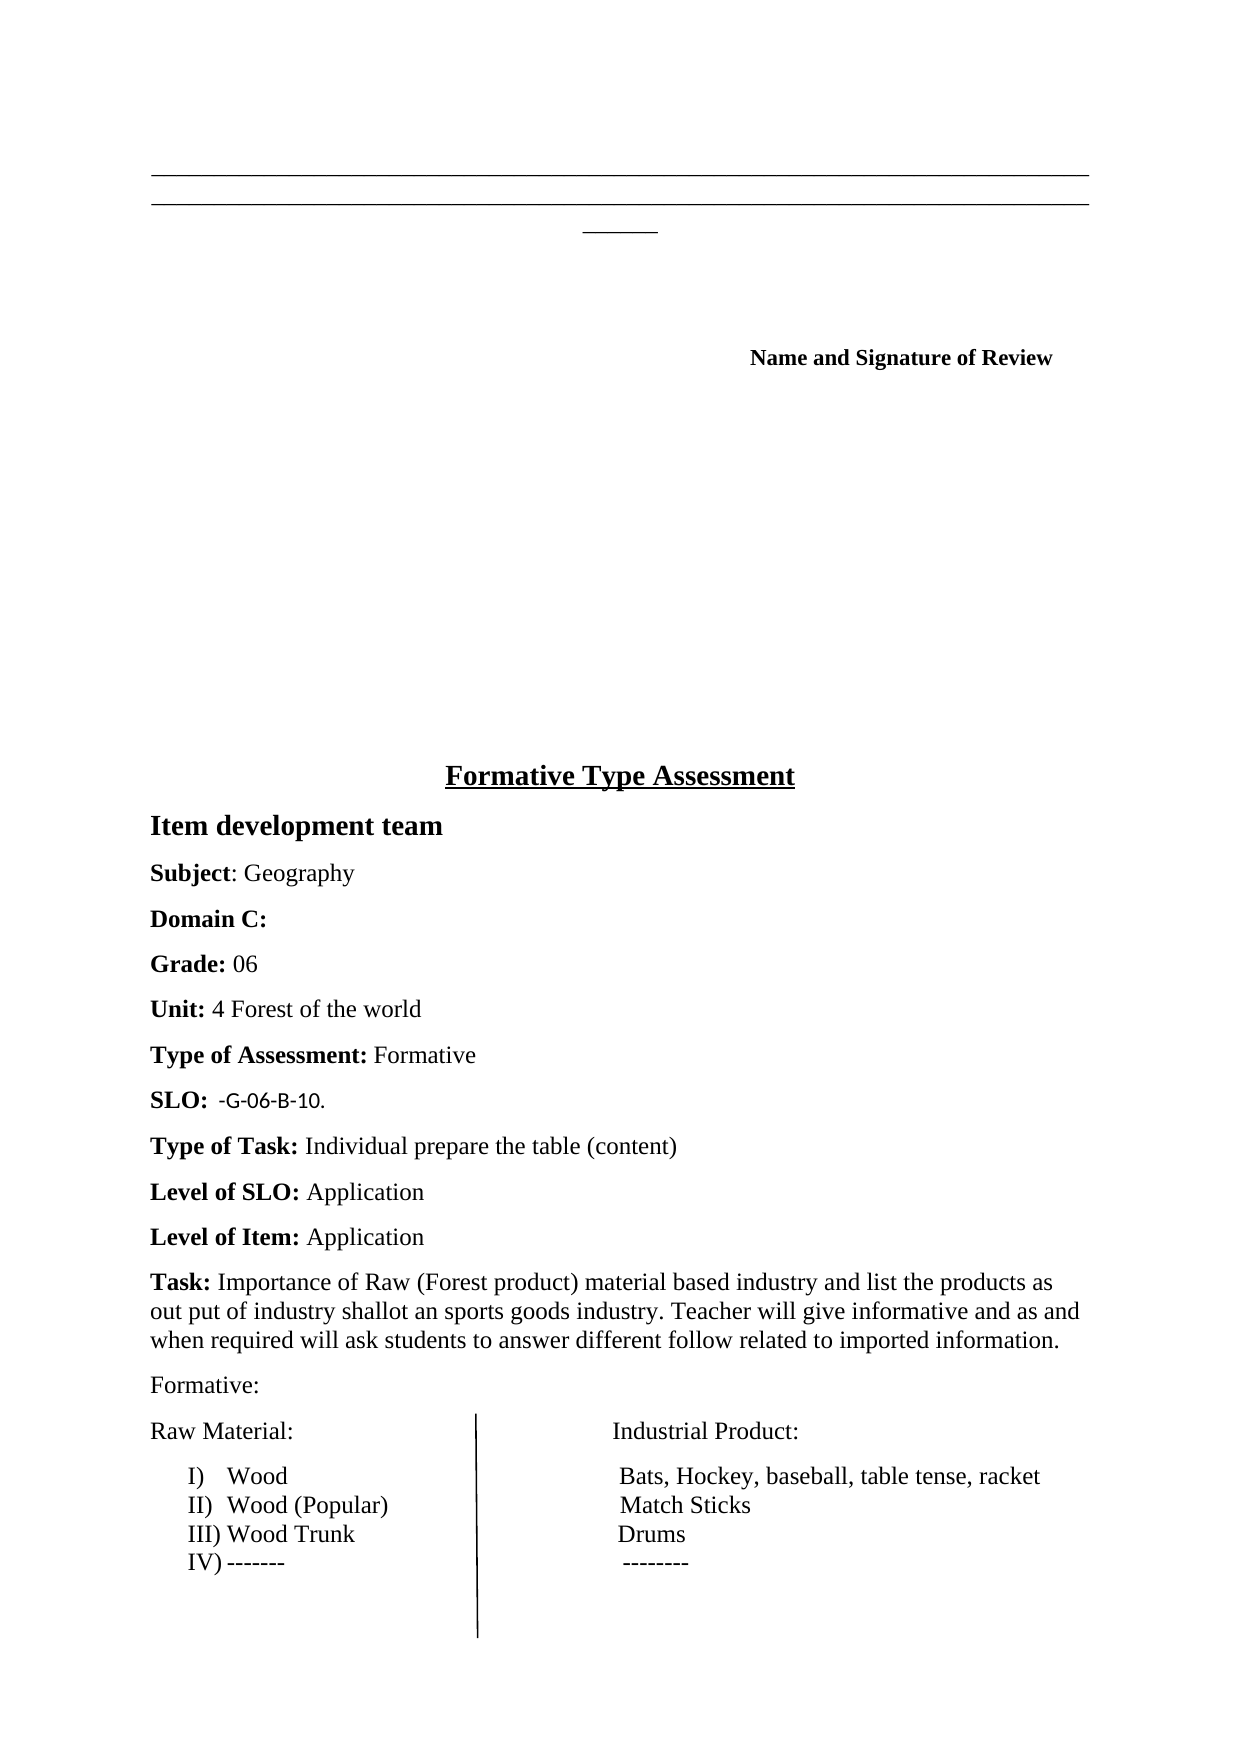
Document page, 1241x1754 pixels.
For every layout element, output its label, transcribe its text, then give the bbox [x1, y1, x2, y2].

list Wood (Popular) Match Sticks [478, 1490, 1090, 1519]
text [150, 150, 1090, 236]
text Domain C: [150, 904, 1090, 932]
text Subject: Geography [150, 858, 1090, 887]
text Type of Task: Individual prepare the table (content) [150, 1131, 1090, 1160]
text Type of Assessment: Formative [150, 1040, 1090, 1069]
text Grade: 06 [150, 949, 1090, 978]
text Name and Signature of Review [675, 344, 1090, 370]
text Level of SLO: Application [150, 1177, 1090, 1205]
list Wood Bats, Hockey, baseball, table tense, racket [477, 1461, 1090, 1490]
list Wood Trunk Drums [478, 1519, 1090, 1547]
text Unit: 4 Forest of the world [150, 994, 1090, 1023]
text Raw Material: Industrial Product: [477, 1416, 1090, 1444]
text Formative: [150, 1370, 1090, 1399]
text SLO: -G-06-B-10. [150, 1085, 1090, 1114]
list Wood (Popular) Match Sticks [187, 1490, 475, 1519]
list Wood Trunk Drums [187, 1519, 476, 1547]
text Raw Material: Industrial Product: [150, 1416, 475, 1444]
text Formative Type Assessment [150, 758, 1090, 791]
text Task: Importance of Raw (Forest product) material based industry and list the products as out put of industry shallot an sports goods industry. Teacher will give informative and as and when required will ask students to answer different follow related to imported information. [150, 1267, 1090, 1354]
list Wood Bats, Hockey, baseball, table tense, racket [187, 1461, 475, 1490]
list ------- -------- [478, 1547, 1090, 1576]
list ------- -------- [187, 1547, 476, 1576]
text Item development team [150, 808, 1090, 842]
text Level of Item: Application [150, 1222, 1090, 1251]
